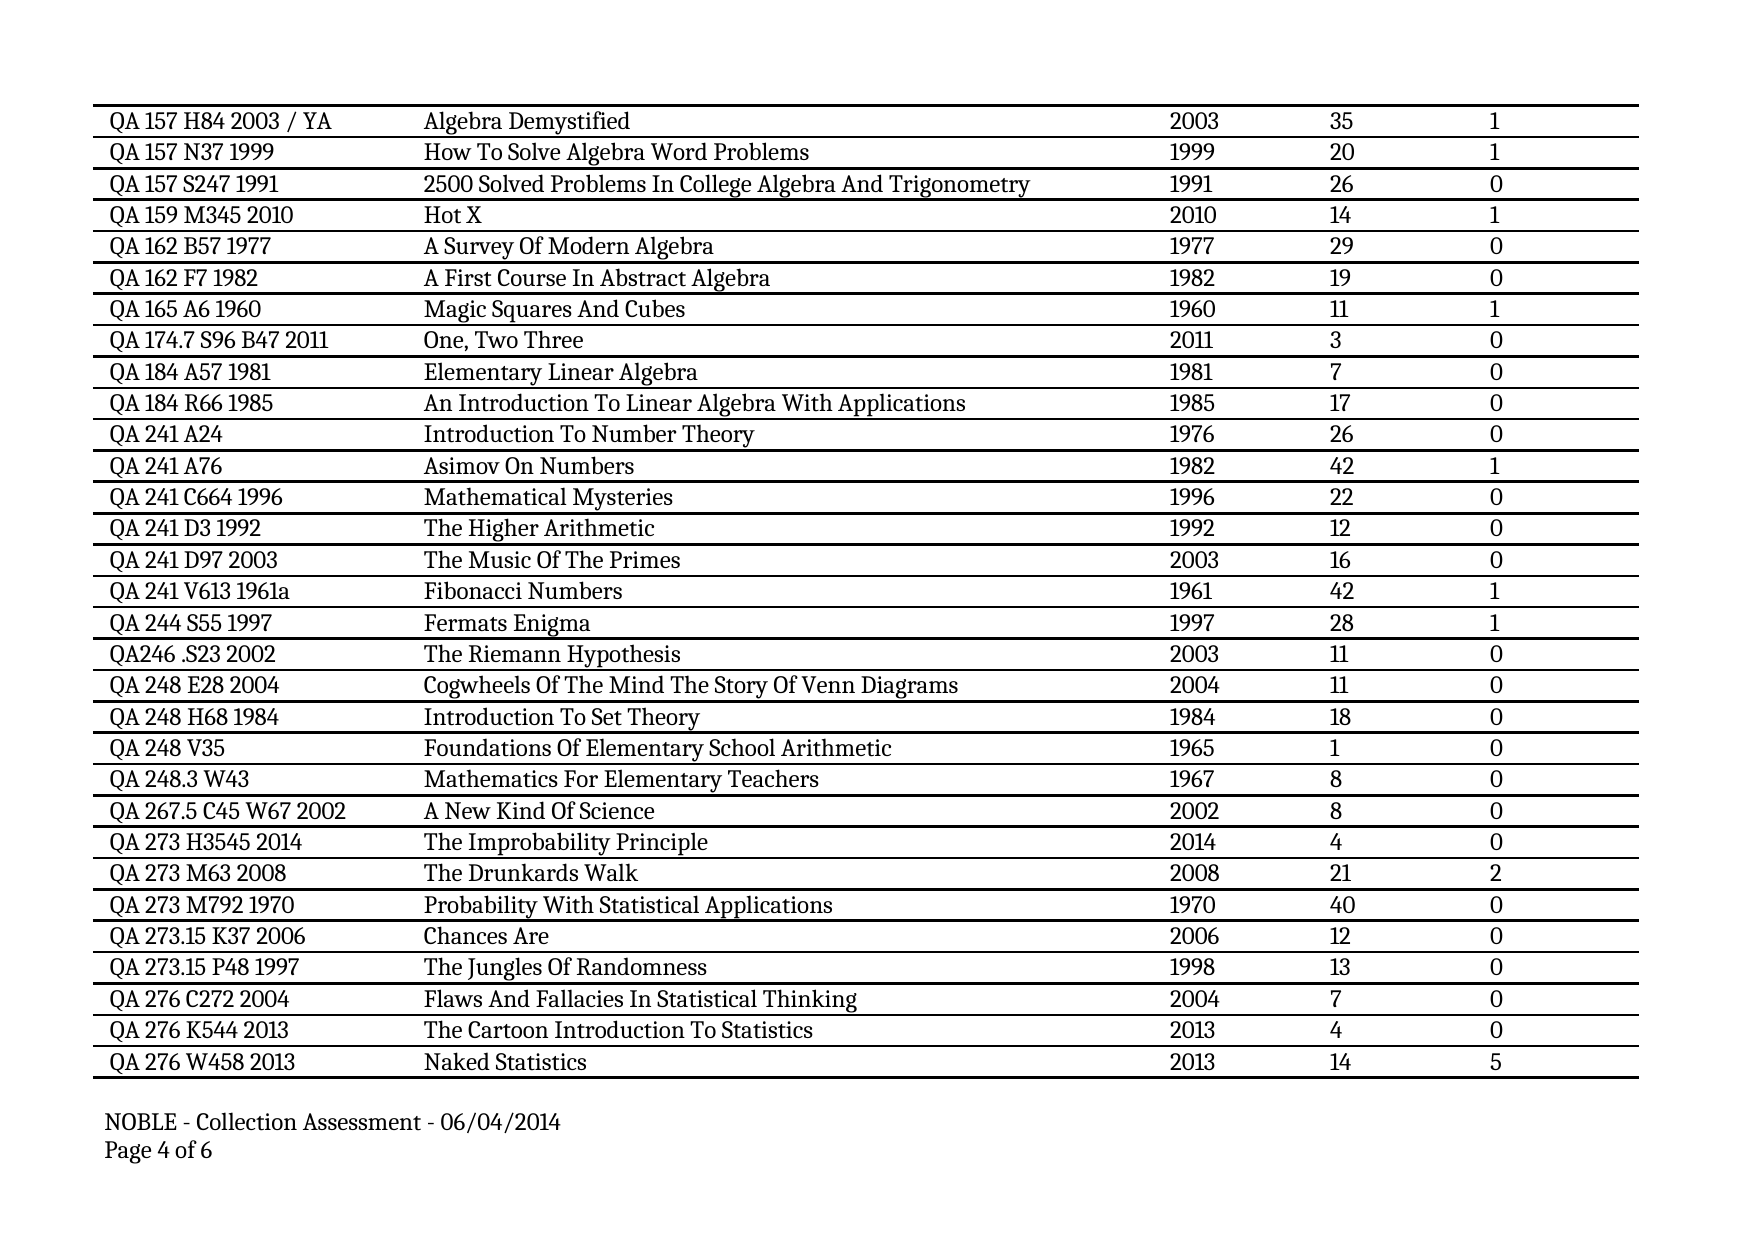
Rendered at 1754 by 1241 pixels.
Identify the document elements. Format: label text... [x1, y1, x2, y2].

table_cell 1 [1479, 138, 1638, 167]
table_cell 42 [1319, 452, 1478, 480]
table_cell 26 [1319, 170, 1478, 198]
table_cell 0 [1479, 765, 1638, 794]
table_cell 2011 [1159, 326, 1319, 355]
table_cell 2004 [1159, 671, 1319, 700]
table_cell 1 [1479, 295, 1638, 324]
table_cell Mathematical Mysteries [413, 483, 1159, 512]
table_cell 1 [1479, 577, 1638, 606]
table_cell QA 241 C664 1996 [93, 483, 412, 512]
table_cell 0 [1479, 922, 1638, 951]
table_cell QA 184 R66 1985 [93, 389, 412, 418]
table_cell 40 [1319, 891, 1478, 919]
table_cell QA 276 W458 2013 [93, 1047, 412, 1076]
table_cell 22 [1319, 483, 1478, 512]
table_cell QA 273 M792 1970 [93, 891, 412, 919]
table_cell 2 [1479, 859, 1638, 888]
table_cell Elementary Linear Algebra [413, 358, 1159, 386]
table_cell 1 [1479, 608, 1638, 637]
table_cell Introduction To Number Theory [413, 420, 1159, 449]
table_cell QA 273 M63 2008 [93, 859, 412, 888]
table_cell 5 [1479, 1047, 1638, 1076]
table_cell 1 [1479, 452, 1638, 480]
table_cell 2003 [1159, 107, 1319, 136]
table_cell QA 267.5 C45 W67 2002 [93, 797, 412, 825]
table_cell 1 [1479, 201, 1638, 229]
table_cell Cogwheels Of The Mind The Story Of Venn Diagrams [413, 671, 1159, 700]
table_cell QA 276 K544 2013 [93, 1016, 412, 1045]
table_cell 0 [1479, 420, 1638, 449]
table_cell How To Solve Algebra Word Problems [413, 138, 1159, 167]
table_cell The Higher Arithmetic [413, 515, 1159, 543]
table_cell 0 [1479, 264, 1638, 292]
table_cell 7 [1319, 358, 1478, 386]
table_cell 2004 [1159, 985, 1319, 1013]
table_cell 0 [1479, 671, 1638, 700]
table_cell 1999 [1159, 138, 1319, 167]
table_cell 1984 [1159, 703, 1319, 731]
table_cell 0 [1479, 953, 1638, 982]
table_cell 0 [1479, 734, 1638, 763]
table_cell 17 [1319, 389, 1478, 418]
table_cell 1960 [1159, 295, 1319, 324]
table_cell 0 [1479, 232, 1638, 261]
table_cell QA 248 H68 1984 [93, 703, 412, 731]
table_cell Flaws And Fallacies In Statistical Thinking [413, 985, 1159, 1013]
table_cell 0 [1479, 703, 1638, 731]
table_cell 0 [1479, 891, 1638, 919]
table_cell 0 [1479, 828, 1638, 857]
table_cell 11 [1319, 640, 1478, 668]
table_cell QA 241 A76 [93, 452, 412, 480]
table_cell QA 241 D97 2003 [93, 546, 412, 574]
table_cell 2014 [1159, 828, 1319, 857]
table_cell 4 [1319, 828, 1478, 857]
table_cell 2010 [1159, 201, 1319, 229]
table_cell 11 [1319, 295, 1478, 324]
table_cell Hot X [413, 201, 1159, 229]
table_cell 2006 [1159, 922, 1319, 951]
table_cell QA 162 F7 1982 [93, 264, 412, 292]
table_cell 12 [1319, 922, 1478, 951]
table_cell 1976 [1159, 420, 1319, 449]
table_cell 0 [1479, 358, 1638, 386]
table_cell Algebra Demystified [413, 107, 1159, 136]
table_cell QA 162 B57 1977 [93, 232, 412, 261]
table_cell 19 [1319, 264, 1478, 292]
table_cell QA 248.3 W43 [93, 765, 412, 794]
table_cell QA246 .S23 2002 [93, 640, 412, 668]
table_cell QA 248 E28 2004 [93, 671, 412, 700]
table_cell The Drunkards Walk [413, 859, 1159, 888]
table_cell QA 157 H84 2003 / YA [93, 107, 412, 136]
table_cell QA 273 H3545 2014 [93, 828, 412, 857]
table_cell Fermats Enigma [413, 608, 1159, 637]
table_cell Mathematics For Elementary Teachers [413, 765, 1159, 794]
table_cell QA 241 V613 1961a [93, 577, 412, 606]
table_cell 2003 [1159, 546, 1319, 574]
table_cell Naked Statistics [413, 1047, 1159, 1076]
table_cell 13 [1319, 953, 1478, 982]
table_cell 8 [1319, 765, 1478, 794]
table_cell 16 [1319, 546, 1478, 574]
table_cell 3 [1319, 326, 1478, 355]
table_cell 26 [1319, 420, 1478, 449]
table_cell 0 [1479, 389, 1638, 418]
table_cell 1961 [1159, 577, 1319, 606]
table_cell The Music Of The Primes [413, 546, 1159, 574]
table_cell QA 157 N37 1999 [93, 138, 412, 167]
table_cell 0 [1479, 170, 1638, 198]
table_cell QA 244 S55 1997 [93, 608, 412, 637]
table_cell The Improbability Principle [413, 828, 1159, 857]
table_cell Foundations Of Elementary School Arithmetic [413, 734, 1159, 763]
table_cell 0 [1479, 515, 1638, 543]
table_cell 1977 [1159, 232, 1319, 261]
table_cell 2500 Solved Problems In College Algebra And Trigonometry [413, 170, 1159, 198]
table_cell 0 [1479, 326, 1638, 355]
table_cell 0 [1479, 546, 1638, 574]
table_cell 0 [1479, 985, 1638, 1013]
table_cell 1996 [1159, 483, 1319, 512]
table_cell 7 [1319, 985, 1478, 1013]
table_cell 20 [1319, 138, 1478, 167]
table_cell 4 [1319, 1016, 1478, 1045]
table_cell 2002 [1159, 797, 1319, 825]
table_cell The Jungles Of Randomness [413, 953, 1159, 982]
table_cell 29 [1319, 232, 1478, 261]
table_cell 1 [1479, 107, 1638, 136]
table_cell 1992 [1159, 515, 1319, 543]
table_cell 0 [1479, 797, 1638, 825]
table_cell 0 [1479, 1016, 1638, 1045]
table_cell 11 [1319, 671, 1478, 700]
table_cell An Introduction To Linear Algebra With Applications [413, 389, 1159, 418]
table_cell 1970 [1159, 891, 1319, 919]
table_cell One, Two Three [413, 326, 1159, 355]
table_cell 1982 [1159, 452, 1319, 480]
table_cell QA 241 A24 [93, 420, 412, 449]
table_cell QA 159 M345 2010 [93, 201, 412, 229]
table_cell 1967 [1159, 765, 1319, 794]
table_cell 1991 [1159, 170, 1319, 198]
table_cell 12 [1319, 515, 1478, 543]
table_cell 0 [1479, 483, 1638, 512]
table_cell 1 [1319, 734, 1478, 763]
table_cell 18 [1319, 703, 1478, 731]
table_cell The Riemann Hypothesis [413, 640, 1159, 668]
table_cell 1985 [1159, 389, 1319, 418]
table_cell 42 [1319, 577, 1478, 606]
table_cell Probability With Statistical Applications [413, 891, 1159, 919]
table_cell 14 [1319, 201, 1478, 229]
table_cell 1981 [1159, 358, 1319, 386]
table_cell A First Course In Abstract Algebra [413, 264, 1159, 292]
table_cell Fibonacci Numbers [413, 577, 1159, 606]
table_cell QA 184 A57 1981 [93, 358, 412, 386]
table_cell A New Kind Of Science [413, 797, 1159, 825]
table_cell 28 [1319, 608, 1478, 637]
table_cell Chances Are [413, 922, 1159, 951]
table_cell QA 165 A6 1960 [93, 295, 412, 324]
table_cell QA 273.15 P48 1997 [93, 953, 412, 982]
table_cell QA 241 D3 1992 [93, 515, 412, 543]
table_cell The Cartoon Introduction To Statistics [413, 1016, 1159, 1045]
table_cell Magic Squares And Cubes [413, 295, 1159, 324]
table_cell QA 273.15 K37 2006 [93, 922, 412, 951]
table_cell 21 [1319, 859, 1478, 888]
table_cell 2013 [1159, 1047, 1319, 1076]
table_cell 2008 [1159, 859, 1319, 888]
table_cell 2013 [1159, 1016, 1319, 1045]
table_cell 1982 [1159, 264, 1319, 292]
table_cell QA 276 C272 2004 [93, 985, 412, 1013]
table_cell Introduction To Set Theory [413, 703, 1159, 731]
table_cell 0 [1479, 640, 1638, 668]
table_cell 1965 [1159, 734, 1319, 763]
table_cell QA 157 S247 1991 [93, 170, 412, 198]
table_cell A Survey Of Modern Algebra [413, 232, 1159, 261]
table_cell 1998 [1159, 953, 1319, 982]
table_cell 2003 [1159, 640, 1319, 668]
table_cell QA 248 V35 [93, 734, 412, 763]
table_cell 14 [1319, 1047, 1478, 1076]
table_cell 1997 [1159, 608, 1319, 637]
table_cell 35 [1319, 107, 1478, 136]
table_cell 8 [1319, 797, 1478, 825]
table_cell Asimov On Numbers [413, 452, 1159, 480]
table_cell QA 174.7 S96 B47 2011 [93, 326, 412, 355]
